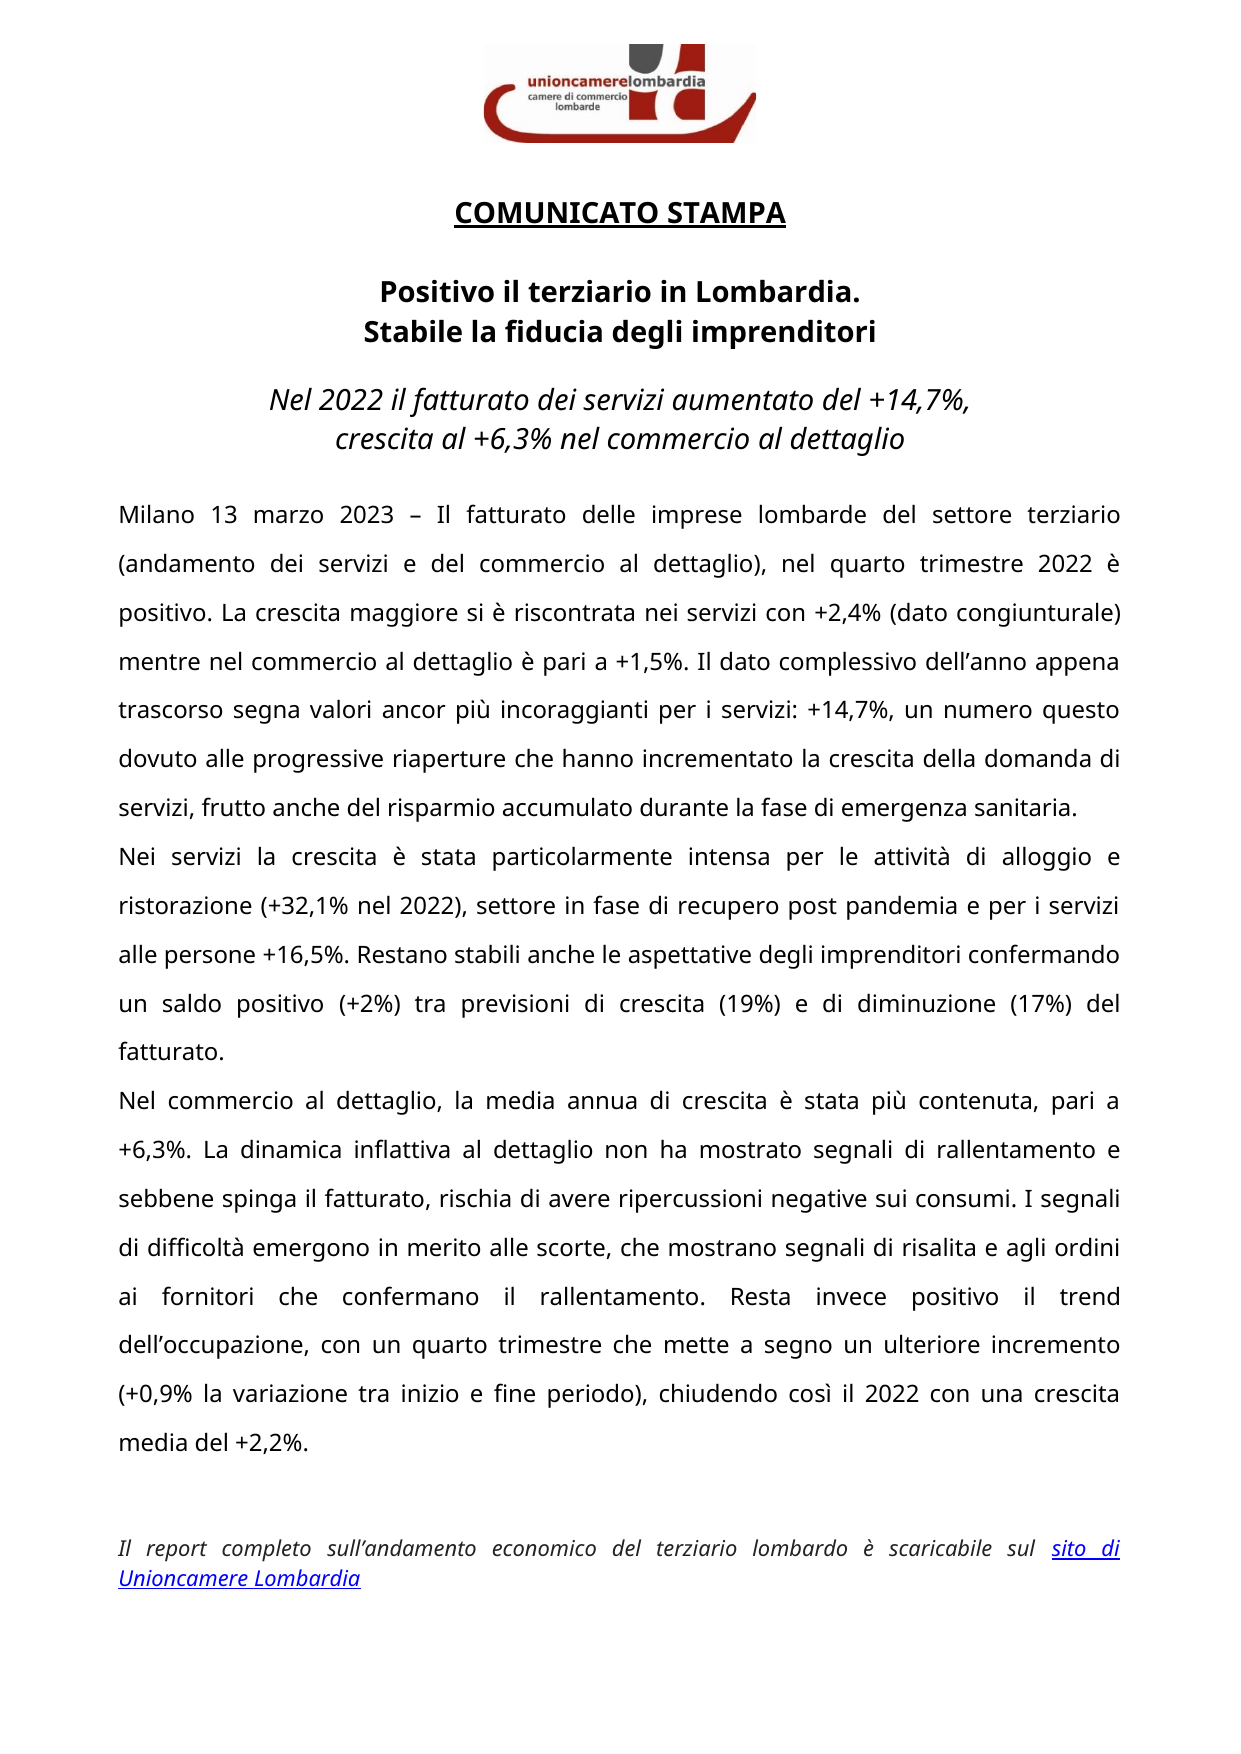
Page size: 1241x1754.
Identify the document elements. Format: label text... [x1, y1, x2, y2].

text Positivo il terziario in Lombardia. [118, 271, 1122, 311]
text Il report completo sull’andamento economico del terziario lombardo è scaricabile sul sito di Unioncamere Lombardia [118, 1533, 1122, 1592]
picture [483, 44, 757, 143]
text Milano 13 marzo 2023 – Il fatturato delle imprese lombarde del settore terziario (andamento dei servizi e del commercio al dettaglio), nel quarto trimestre 2022 è positivo. La crescita maggiore si è riscontrata nei servizi con +2,4% (dato congiunturale) mentre nel commercio al dettaglio è pari a +1,5%. Il dato complessivo dell’anno appena trascorso segna valori ancor più incoraggianti per i servizi: +14,7%, un numero questo dovuto alle progressive riaperture che hanno incrementato la crescita della domanda di servizi, frutto anche del risparmio accumulato durante la fase di emergenza sanitaria. [118, 498, 1122, 823]
text Stabile la fiducia degli imprenditori [118, 311, 1122, 351]
text Nel 2022 il fatturato dei servizi aumentato del +14,7%, [118, 379, 1122, 418]
text crescita al +6,3% nel commercio al dettaglio [118, 418, 1122, 458]
text Nel commercio al dettaglio, la media annua di crescita è stata più contenuta, pari a +6,3%. La dinamica inflattiva al dettaglio non ha mostrato segnali di rallentamento e sebbene spinga il fatturato, rischia di avere ripercussioni negative sui consumi. I segnali di difficoltà emergono in merito alle scorte, che mostrano segnali di risalita e agli ordini ai fornitori che confermano il rallentamento. Resta invece positivo il trend dell’occupazione, con un quarto trimestre che mette a segno un ulteriore incremento (+0,9% la variazione tra inizio e fine periodo), chiudendo così il 2022 con una crescita media del +2,2%. [118, 1084, 1122, 1459]
text COMUNICATO STAMPA [118, 192, 1122, 232]
text Nei servizi la crescita è stata particolarmente intensa per le attività di alloggio e ristorazione (+32,1% nel 2022), settore in fase di recupero post pandemia e per i servizi alle persone +16,5%. Restano stabili anche le aspettative degli imprenditori confermando un saldo positivo (+2%) tra previsioni di crescita (19%) e di diminuzione (17%) del fatturato. [118, 840, 1122, 1068]
